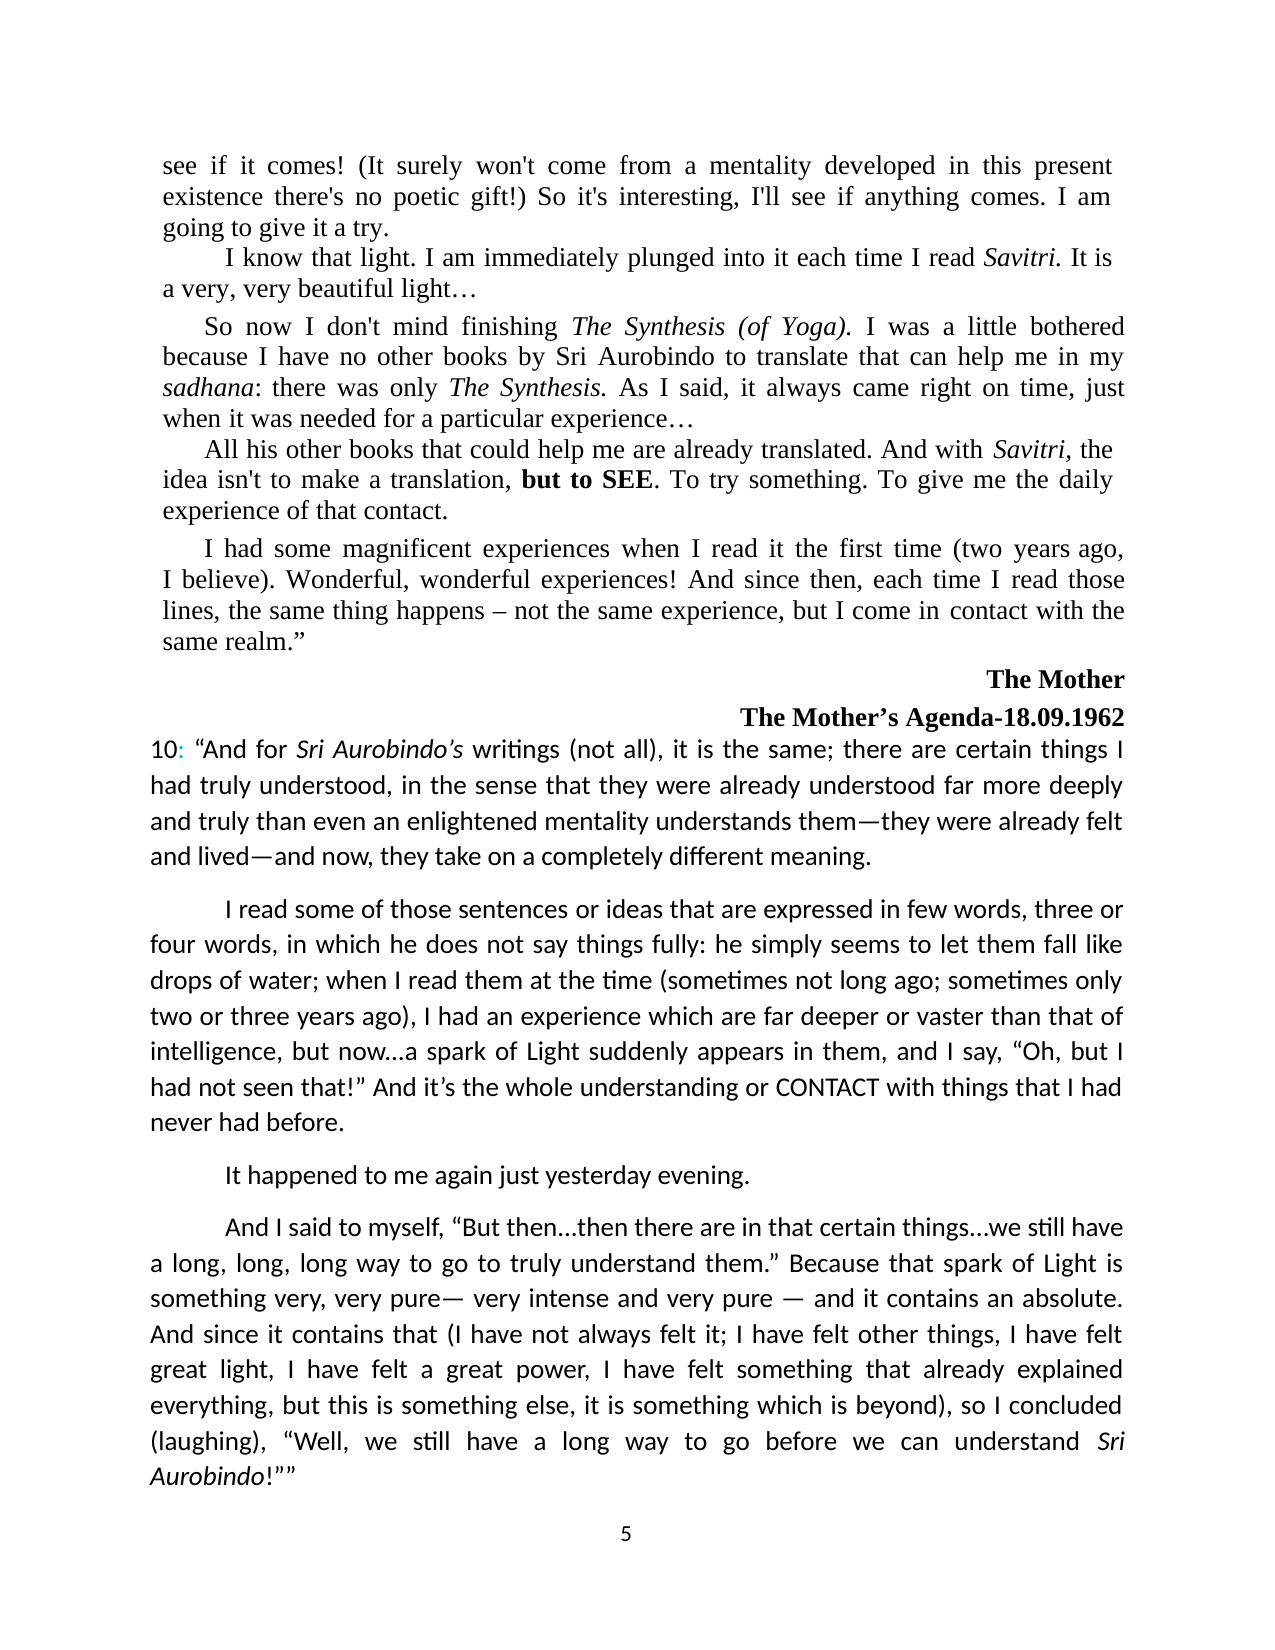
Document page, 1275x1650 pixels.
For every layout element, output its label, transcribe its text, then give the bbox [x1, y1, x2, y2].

text All his other books that could help me are already translated. And with Savitri, the idea isn't to make a translation, but to SEE. To try something. To give me the daily experience of that contact. [162, 434, 1113, 525]
text It happened to me again just yesterday evening. [150, 1158, 1125, 1191]
text The Mother [162, 663, 1125, 694]
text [162, 150, 1113, 242]
text I know that light. I am immediately plunged into it each time I read Savitri. It is a very, very beautiful light… [162, 242, 1113, 303]
text So now I don't mind finishing The Synthesis (of Yoga). I was a little bothered because I have no other books by Sri Aurobindo to translate that can help me in my sadhana: there was only The Synthesis. As I said, it always came right on time, just when it was needed for a particular experience… [162, 310, 1125, 434]
text And I said to myself, “But then...then there are in that certain things...we still have a long, long, long way to go to truly understand them.” Because that spark of Light is something very, very pure— very intense and very pure — and it contains an absolute. And since it contains that (I have not always felt it; I have felt other things, I have felt great light, I have felt a great power, I have felt something that already explained everything, but this is something else, it is something which is beyond), so I concluded (laughing), “Well, we still have a long way to go before we can understand Sri Aurobindo!”” [150, 1210, 1125, 1492]
text I had some magnificent experiences when I read it the first time (two years ago, I believe). Wonderful, wonderful experiences! And since then, each time I read those lines, the same thing happens – not the same experience, but I come in contact with the same realm.” [162, 533, 1125, 656]
text I read some of those sentences or ideas that are expressed in few words, three or four words, in which he does not say things fully: he simply seems to let them fall like drops of water; when I read them at the time (sometimes not long ago; sometimes only two or three years ago), I had an experience which are far deeper or vaster than that of intelligence, but now...a spark of Light suddenly appears in them, and I say, “Oh, but I had not seen that!” And it’s the whole understanding or CONTACT with things that I had never had before. [150, 892, 1125, 1138]
text The Mother’s Agenda-18.09.1962 [162, 702, 1125, 733]
text 10: “And for Sri Aurobindo’s writings (not all), it is the same; there are certain things I had truly understood, in the sense that they were already understood far more deeply and truly than even an enlightened mentality understands them—they were already felt and lived—and now, they take on a completely different meaning. [150, 733, 1125, 872]
